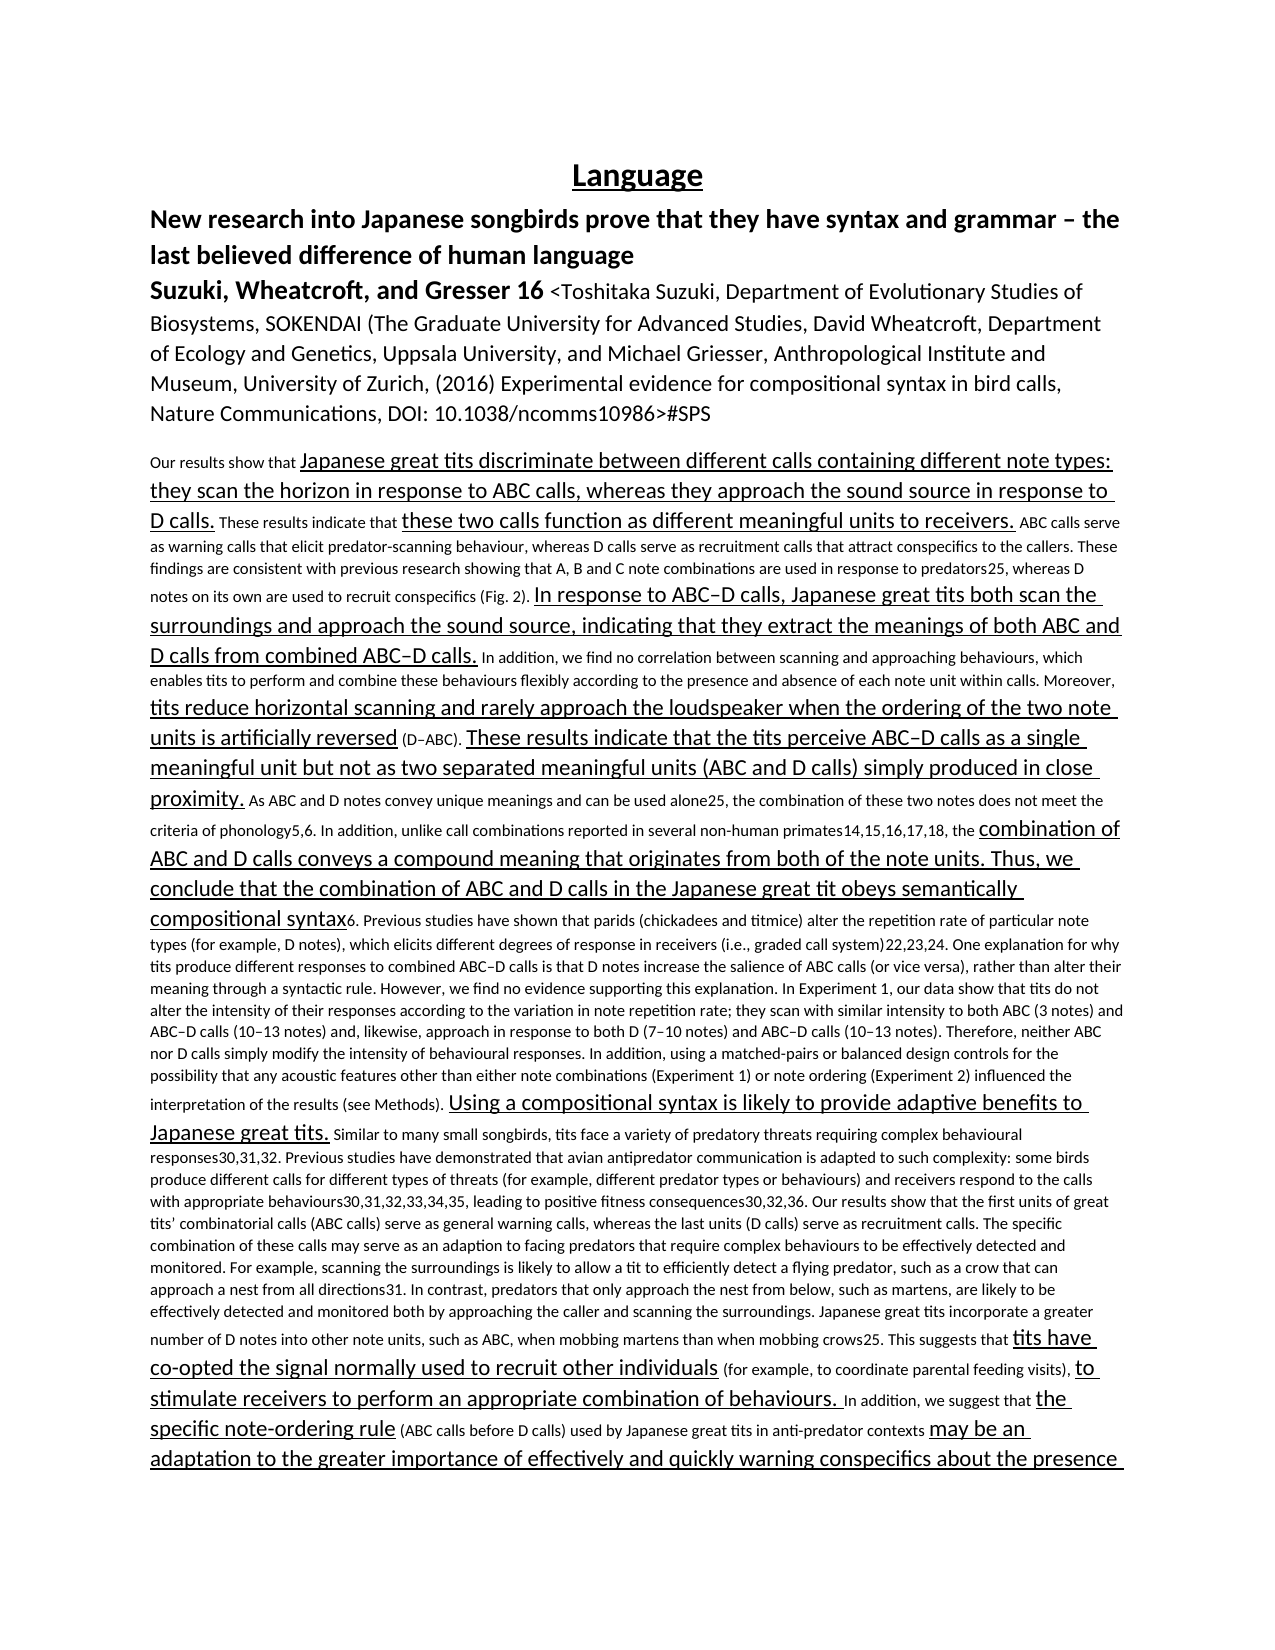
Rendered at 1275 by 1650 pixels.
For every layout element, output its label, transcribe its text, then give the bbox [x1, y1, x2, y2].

subtitle Language [150, 154, 1125, 195]
subtitle New research into Japanese songbirds prove that they have syntax and grammar – the last believed difference of human language [150, 202, 1125, 271]
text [150, 446, 1125, 1472]
text Suzuki, Wheatcroft, and Gresser 16 <Toshitaka Suzuki, Department of Evolutionary Studies of Biosystems, SOKENDAI (The Graduate University for Advanced Studies, David Wheatcroft, Department of Ecology and Genetics, Uppsala University, and Michael Griesser, Anthropological Institute and Museum, University of Zurich, (2016) Experimental evidence for compositional syntax in bird calls, Nature Communications, DOI: 10.1038/ncomms10986>#SPS [150, 273, 1125, 427]
